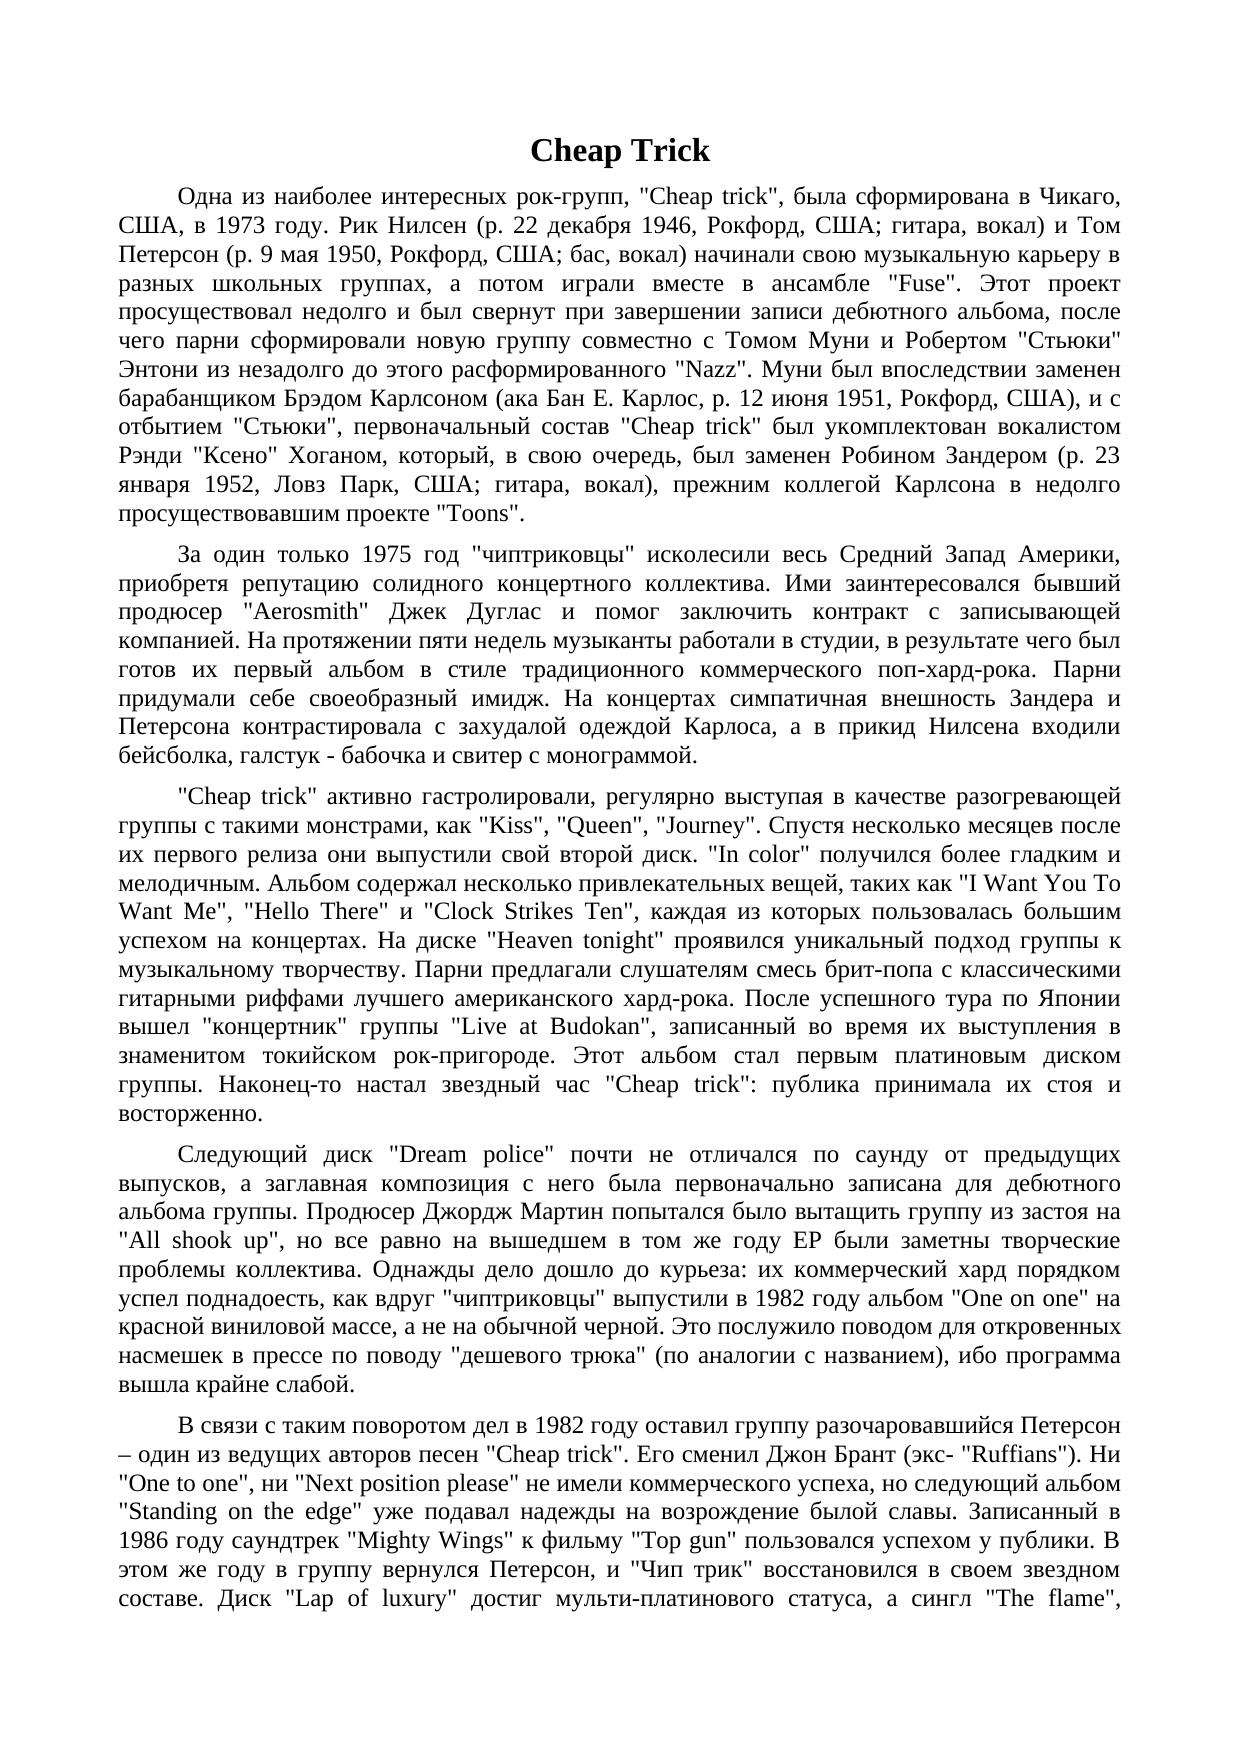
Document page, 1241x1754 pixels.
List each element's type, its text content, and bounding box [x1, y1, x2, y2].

text За один только 1975 год "чиптриковцы" исколесили весь Средний Запад Америки, приобретя репутацию солидного концертного коллектива. Ими заинтересовался бывший продюсер "Aerosmith" Джек Дуглас и помог заключить контракт с записывающей компанией. На протяжении пяти недель музыканты работали в студии, в результате чего был готов их первый альбом в стиле традиционного коммерческого поп-хард-рока. Парни придумали себе своеобразный имидж. На концертах симпатичная внешность Зандера и Петерсона контрастировала с захудалой одеждой Карлоса, а в прикид Нилсена входили бейсболка, галстук - бабочка и свитер с монограммой. [118, 539, 1122, 769]
text Одна из наиболее интересных рок-групп, "Cheap trick", была сформирована в Чикаго, США, в 1973 году. Рик Нилсен (р. 22 декабря 1946, Рокфорд, США; гитара, вокал) и Том Петерсон (р. 9 мая 1950, Рокфорд, США; бас, вокал) начинали свою музыкальную карьеру в разных школьных группах, а потом играли вместе в ансамбле "Fuse". Этот проект просуществовал недолго и был свернут при завершении записи дебютного альбома, после чего парни сформировали новую группу совместно с Томом Муни и Робертом "Стьюки" Энтони из незадолго до этого расформированного "Nazz". Муни был впоследствии заменен барабанщиком Брэдом Карлсоном (ака Бан Е. Карлос, р. 12 июня 1951, Рокфорд, США), и с отбытием "Стьюки", первоначальный состав "Cheap trick" был укомплектован вокалистом Рэнди "Ксено" Хоганом, который, в свою очередь, был заменен Робином Зандером (р. 23 января 1952, Ловз Парк, США; гитара, вокал), прежним коллегой Карлсона в недолго просуществовавшим проекте "Toons". [118, 181, 1122, 526]
text Cheap Trick [118, 131, 1122, 169]
text "Cheap trick" активно гастролировали, регулярно выступая в качестве разогревающей группы с такими монстрами, как "Kiss", "Queen", "Journey". Спустя несколько месяцев после их первого релиза они выпустили свой второй диск. "In color" получился более гладким и мелодичным. Альбом содержал несколько привлекательных вещей, таких как "I Want You To Want Me", "Hello There" и "Clock Strikes Ten", каждая из которых пользовалась большим успехом на концертах. На диске "Heaven tonight" проявился уникальный подход группы к музыкальному творчеству. Парни предлагали слушателям смесь брит-попа с классическими гитарными риффами лучшего американского хард-рока. После успешного тура по Японии вышел "концертник" группы "Live at Budokan", записанный во время их выступления в знаменитом токийском рок-пригороде. Этот альбом стал первым платиновым диском группы. Наконец-то настал звездный час "Cheap trick": публика принимала их стоя и восторженно. [118, 781, 1122, 1126]
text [118, 1410, 1122, 1611]
text Следующий диск "Dream police" почти не отличался по саунду от предыдущих выпусков, а заглавная композиция с него была первоначально записана для дебютного альбома группы. Продюсер Джордж Мартин попытался было вытащить группу из застоя на "All shook up", но все равно на вышедшем в том же году EP были заметны творческие проблемы коллектива. Однажды дело дошло до курьеза: их коммерческий хард порядком успел поднадоесть, как вдруг "чиптриковцы" выпустили в 1982 году альбом "One on one" на красной виниловой массе, а не на обычной черной. Это послужило поводом для откровенных насмешек в прессе по поводу "дешевого трюка" (по аналогии с названием), ибо программа вышла крайне слабой. [118, 1139, 1122, 1398]
